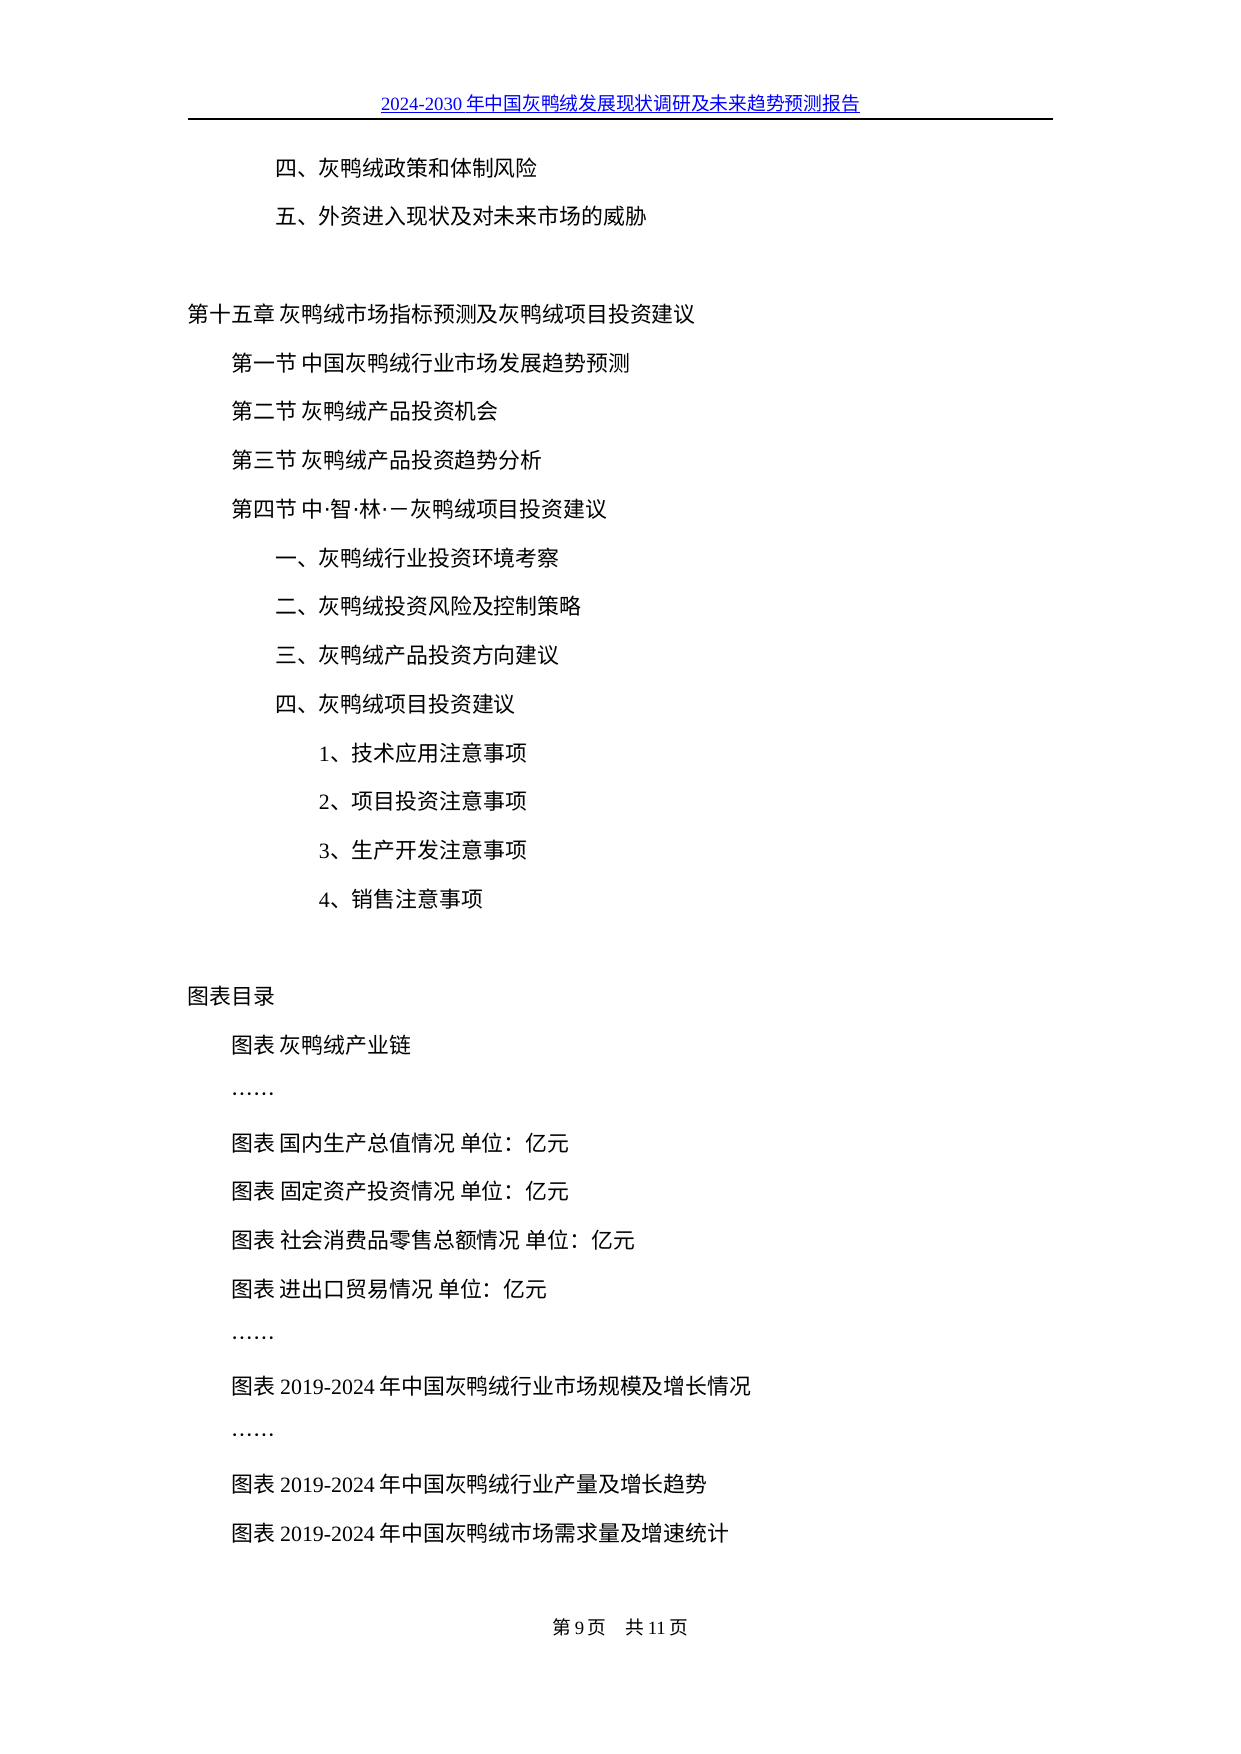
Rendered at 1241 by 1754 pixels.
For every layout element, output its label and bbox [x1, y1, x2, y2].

text [187, 150, 1053, 1548]
